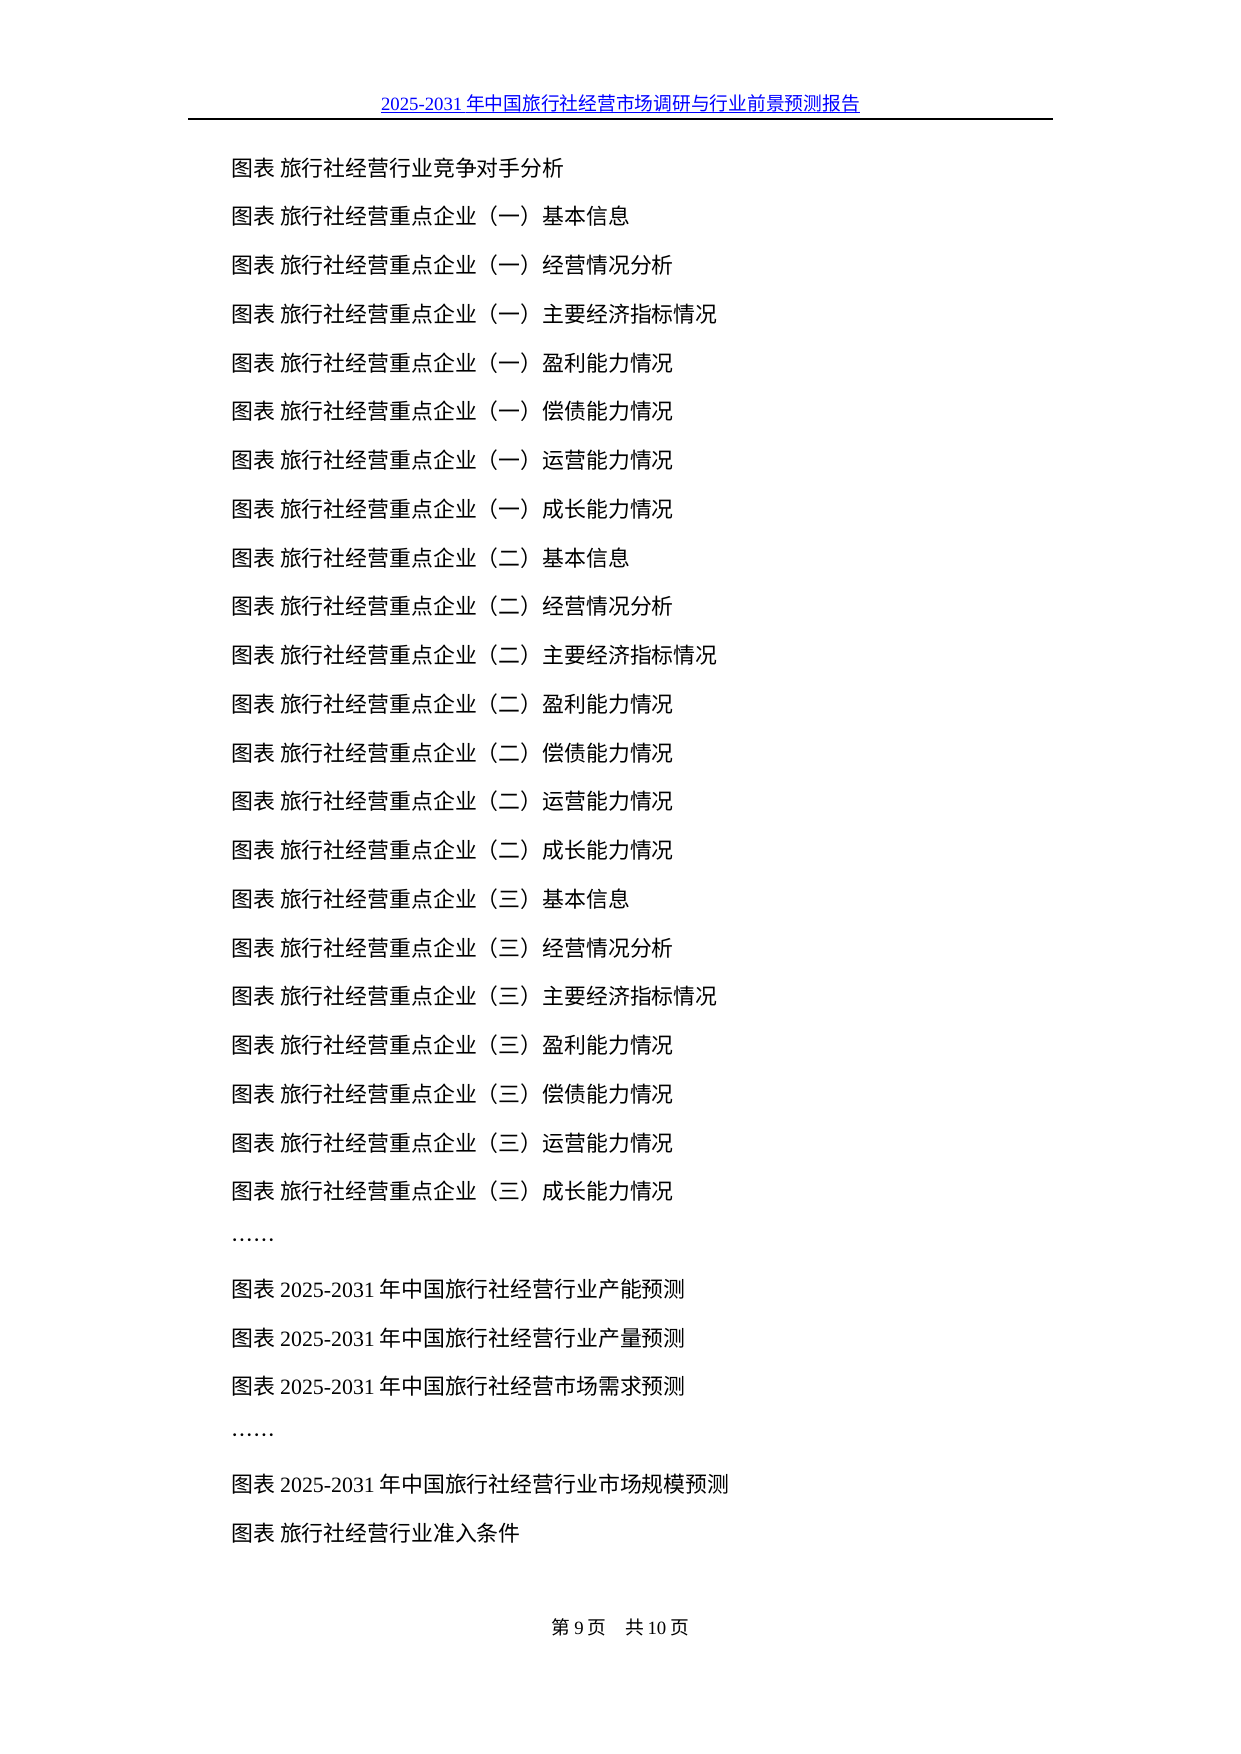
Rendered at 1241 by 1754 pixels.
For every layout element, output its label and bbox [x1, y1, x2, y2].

text [187, 150, 1053, 1548]
